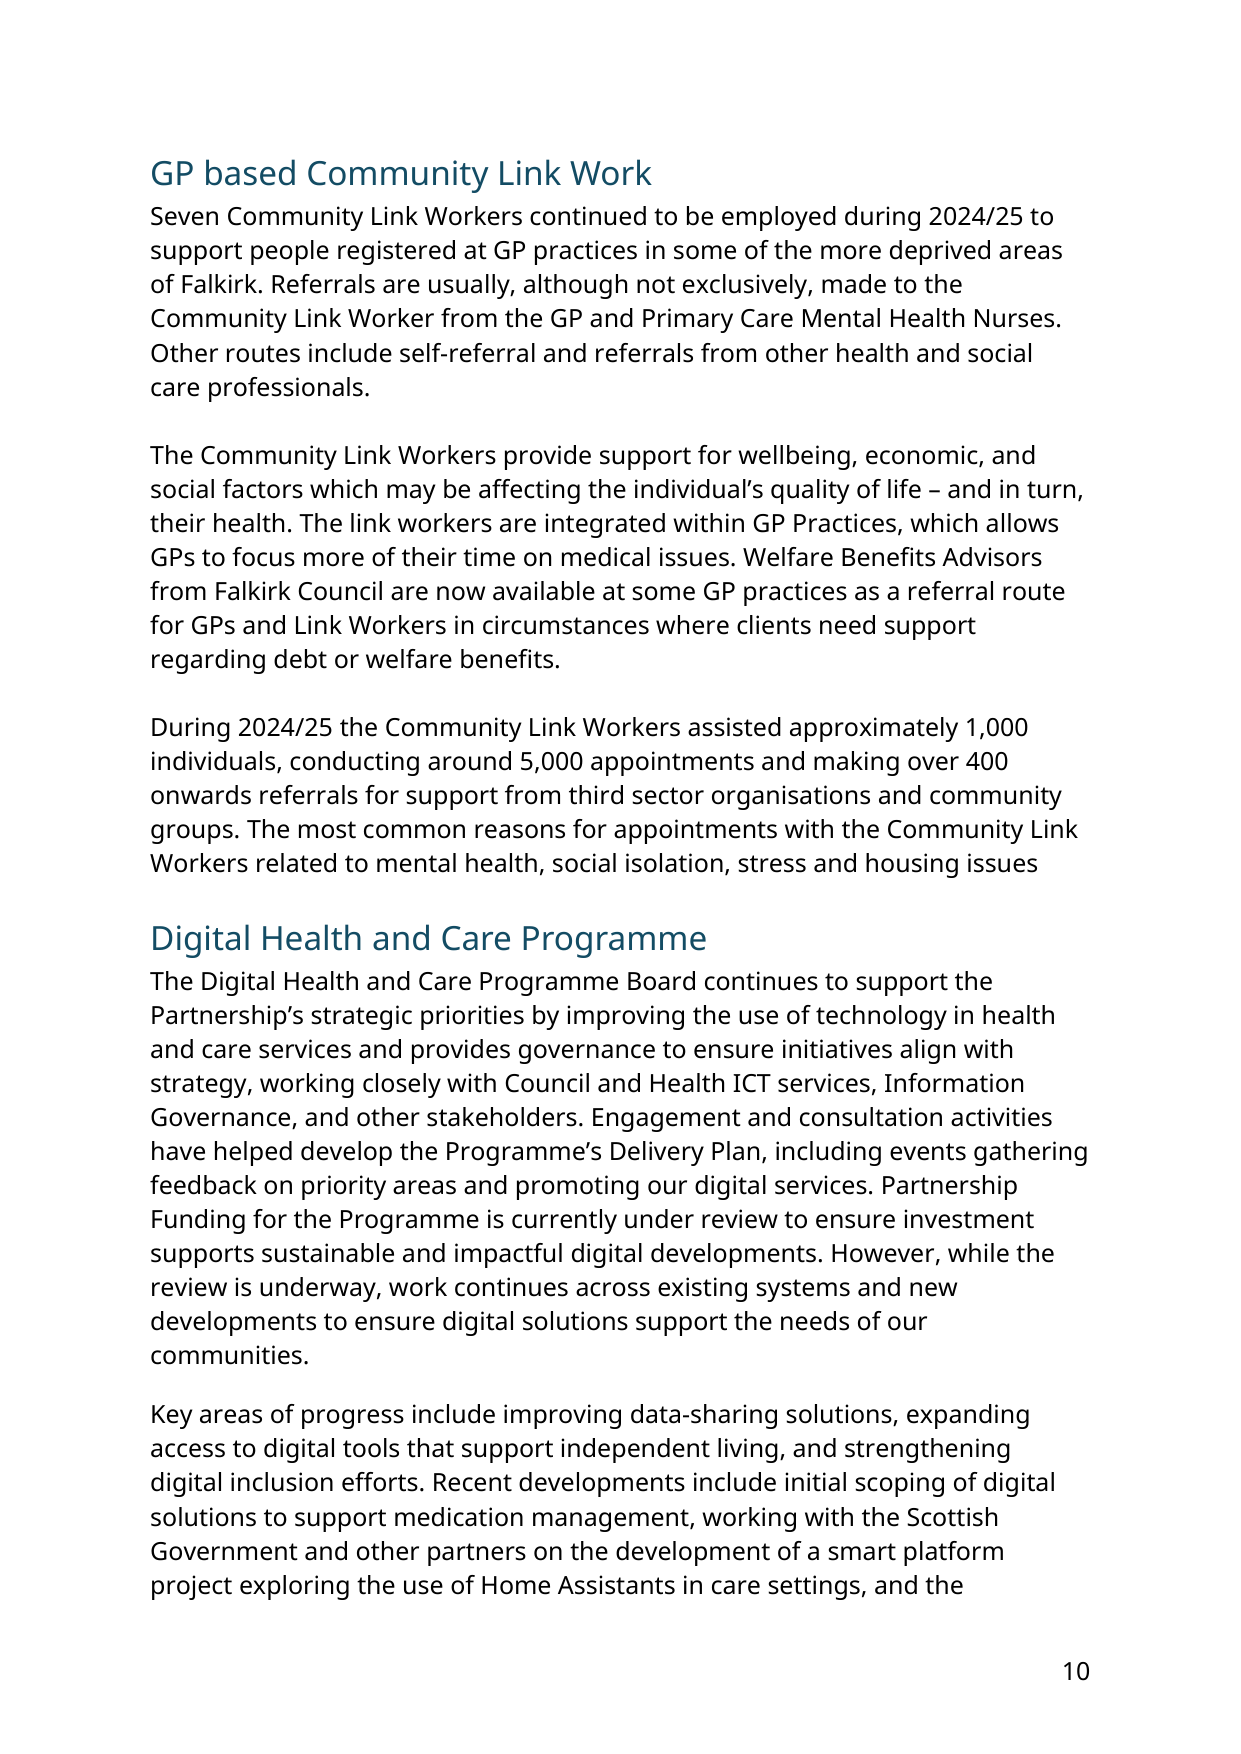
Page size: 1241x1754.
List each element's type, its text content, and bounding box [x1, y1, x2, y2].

subtitle Digital Health and Care Programme [150, 914, 1090, 960]
text The Community Link Workers provide support for wellbeing, economic, and social factors which may be affecting the individual’s quality of life – and in turn, their health. The link workers are integrated within GP Practices, which allows GPs to focus more of their time on medical issues. Welfare Benefits Advisors from Falkirk Council are now available at some GP practices as a referral route for GPs and Link Workers in circumstances where clients need support regarding debt or welfare benefits. [150, 437, 1090, 676]
text The Digital Health and Care Programme Board continues to support the Partnership’s strategic priorities by improving the use of technology in health and care services and provides governance to ensure initiatives align with strategy, working closely with Council and Health ICT services, Information Governance, and other stakeholders. Engagement and consultation activities have helped develop the Programme’s Delivery Plan, including events gathering feedback on priority areas and promoting our digital services. Partnership Funding for the Programme is currently under review to ensure investment supports sustainable and impactful digital developments. However, while the review is underway, work continues across existing systems and new developments to ensure digital solutions support the needs of our communities. [150, 963, 1090, 1372]
text Seven Community Link Workers continued to be employed during 2024/25 to support people registered at GP practices in some of the more deprived areas of Falkirk. Referrals are usually, although not exclusively, made to the Community Link Worker from the GP and Primary Care Mental Health Nurses. Other routes include self-referral and referrals from other health and social care professionals. [150, 199, 1090, 403]
text During 2024/25 the Community Link Workers assisted approximately 1,000 individuals, conducting around 5,000 appointments and making over 400 onwards referrals for support from third sector organisations and community groups. The most common reasons for appointments with the Community Link Workers related to mental health, social isolation, stress and housing issues [150, 710, 1090, 880]
subtitle GP based Community Link Work [150, 150, 1090, 195]
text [150, 1397, 1090, 1601]
